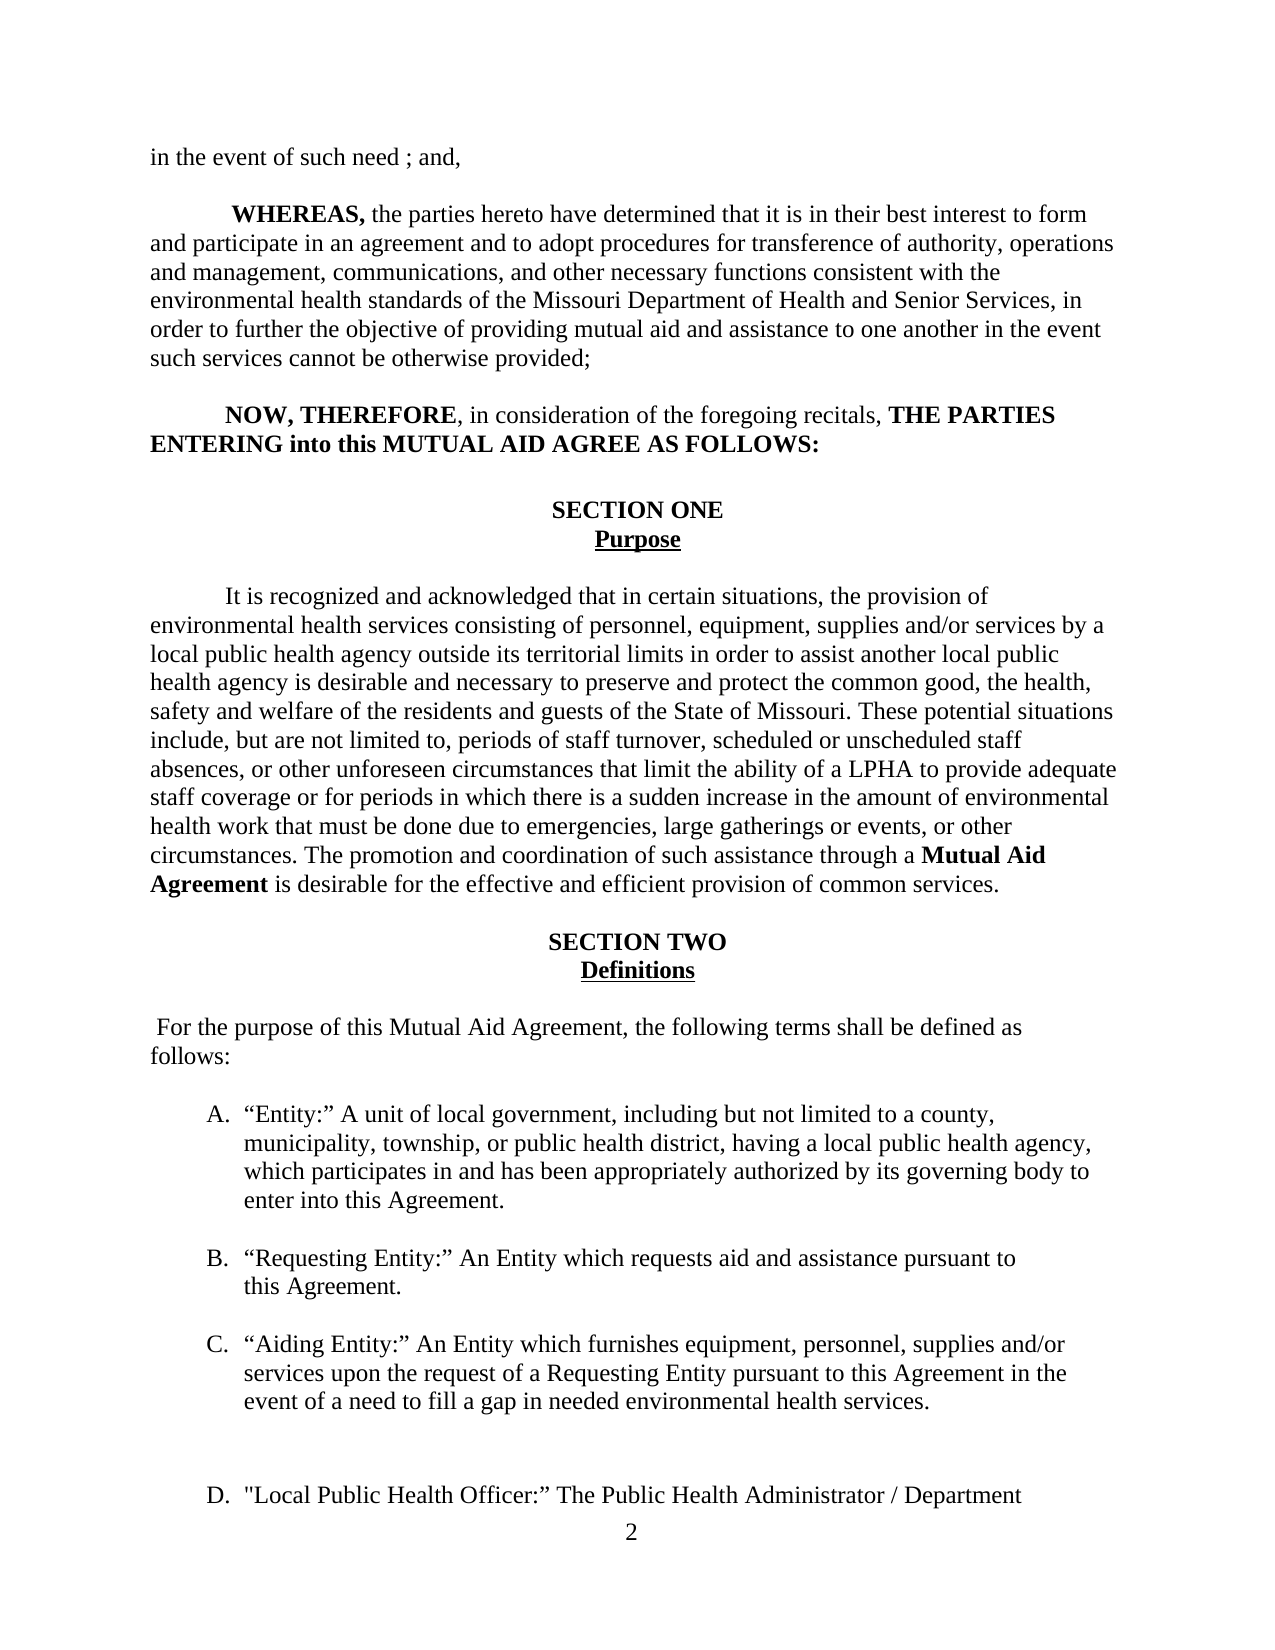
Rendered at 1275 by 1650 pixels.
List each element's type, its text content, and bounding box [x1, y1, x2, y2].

text For the purpose of this Mutual Aid Agreement, the following terms shall be defined as follows: [150, 1012, 1031, 1070]
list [206, 1480, 1096, 1509]
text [150, 142, 1100, 170]
subtitle Definitions [140, 956, 1135, 984]
list “Requesting Entity:” An Entity which requests aid and assistance pursuant to this Agreement. [206, 1243, 1029, 1300]
text WHEREAS, the parties hereto have determined that it is in their best interest to form and participate in an agreement and to adopt procedures for transference of authority, operations and management, communications, and other necessary functions consistent with the environmental health standards of the Missouri Department of Health and Senior Services, in order to further the objective of providing mutual aid and assistance to one another in the event such services cannot be otherwise provided; [150, 199, 1118, 372]
list “Aiding Entity:” An Entity which furnishes equipment, personnel, supplies and/or services upon the request of a Requesting Entity pursuant to this Agreement in the event of a need to fill a gap in needed environmental health services. [206, 1329, 1125, 1415]
subtitle Purpose [140, 524, 1135, 553]
subtitle SECTION TWO [140, 927, 1136, 956]
text It is recognized and acknowledged that in certain situations, the provision of environmental health services consisting of personnel, equipment, supplies and/or services by a local public health agency outside its territorial limits in order to assist another local public health agency is desirable and necessary to preserve and protect the common good, the health, safety and welfare of the residents and guests of the State of Missouri. These potential situations include, but are not limited to, periods of staff turnover, scheduled or unscheduled staff absences, or other unforeseen circumstances that limit the ability of a LPHA to provide adequate staff coverage or for periods in which there is a sudden increase in the amount of environmental health work that must be done due to emergencies, large gatherings or events, or other circumstances. The promotion and coordination of such assistance through a Mutual Aid Agreement is desirable for the effective and efficient provision of common services. [150, 581, 1121, 897]
text NOW, THEREFORE, in consideration of the foregoing recitals, THE PARTIES ENTERING into this MUTUAL AID AGREE AS FOLLOWS: [150, 401, 1100, 458]
subtitle SECTION ONE [140, 495, 1136, 524]
list “Entity:” A unit of local government, including but not limited to a county, municipality, township, or public health district, having a local public health agency, which participates in and has been appropriately authorized by its governing body to enter into this Agreement. [206, 1099, 1091, 1214]
